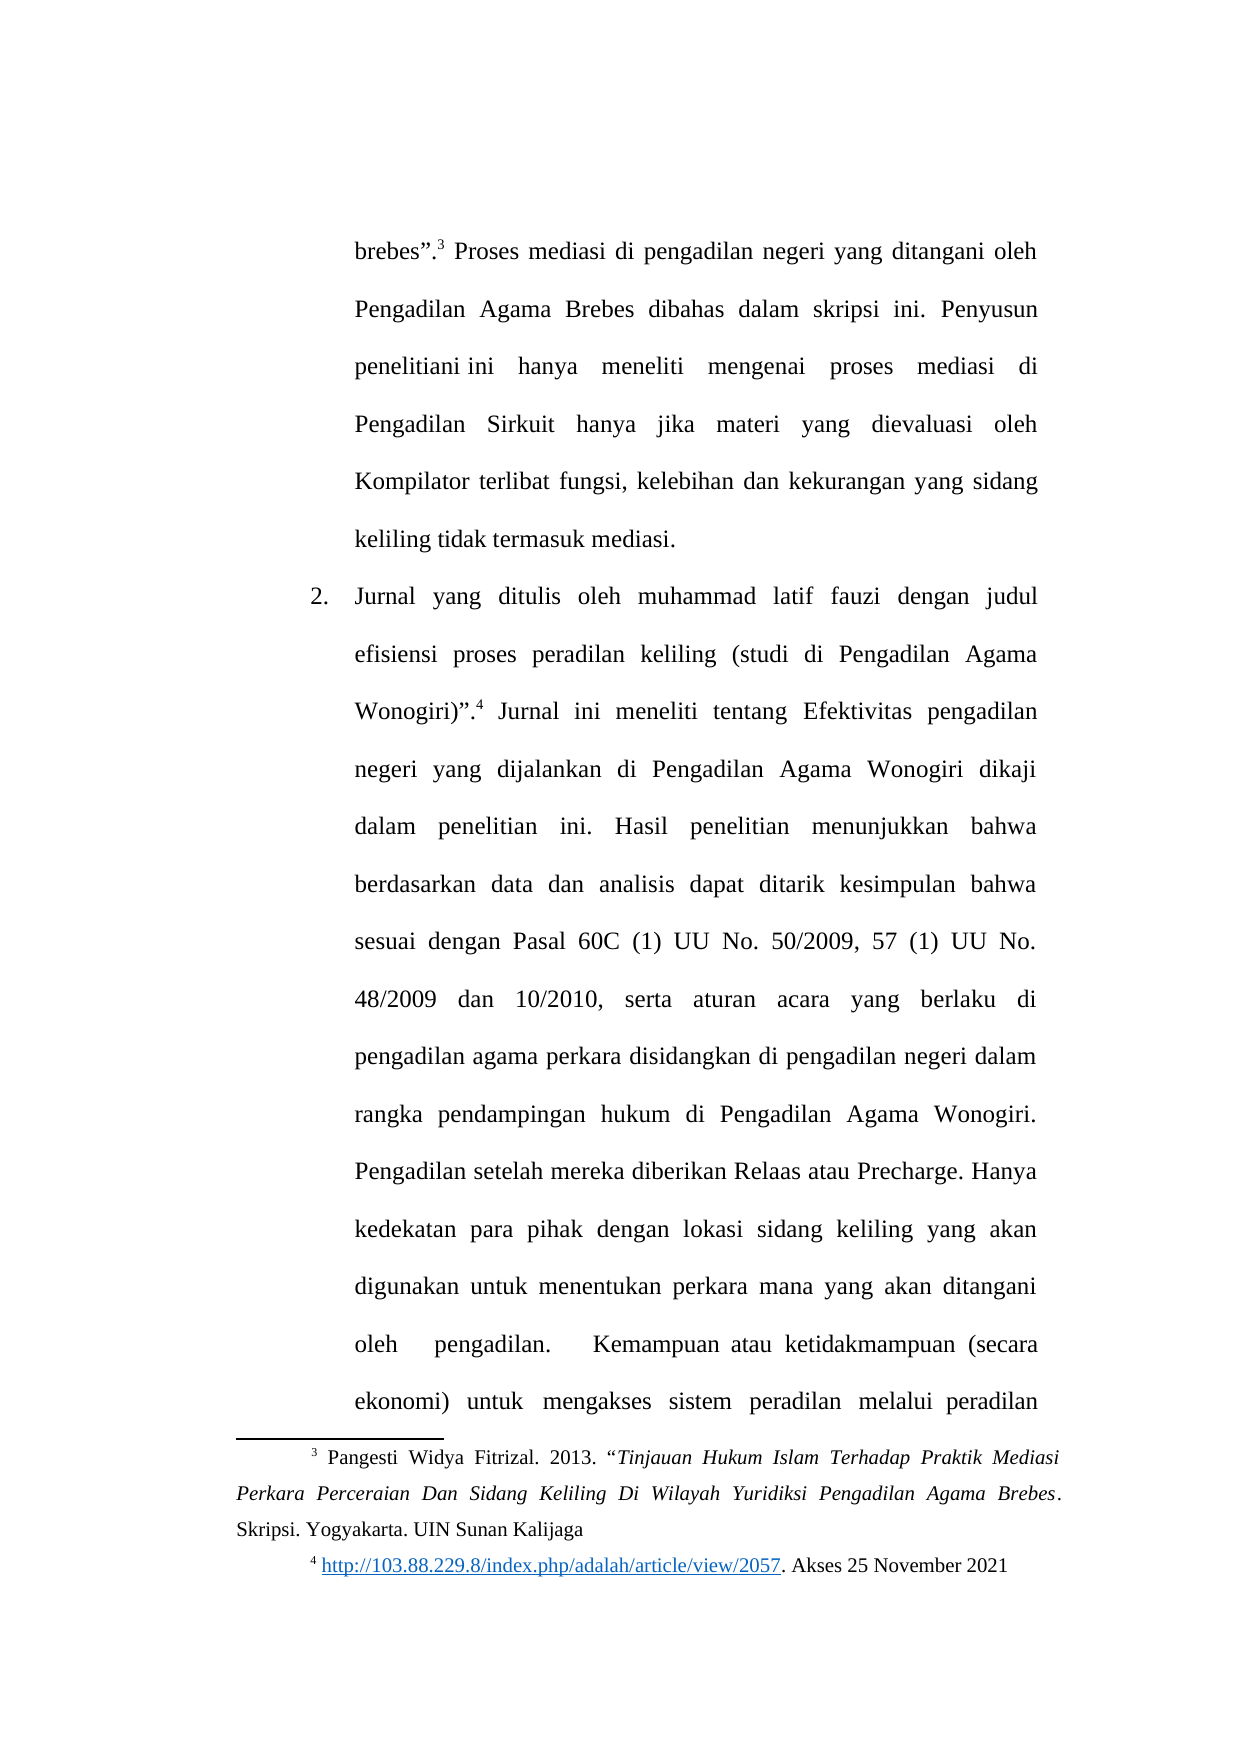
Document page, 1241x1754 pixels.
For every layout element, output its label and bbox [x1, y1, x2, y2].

text [310, 581, 1038, 1415]
text [310, 236, 1038, 552]
